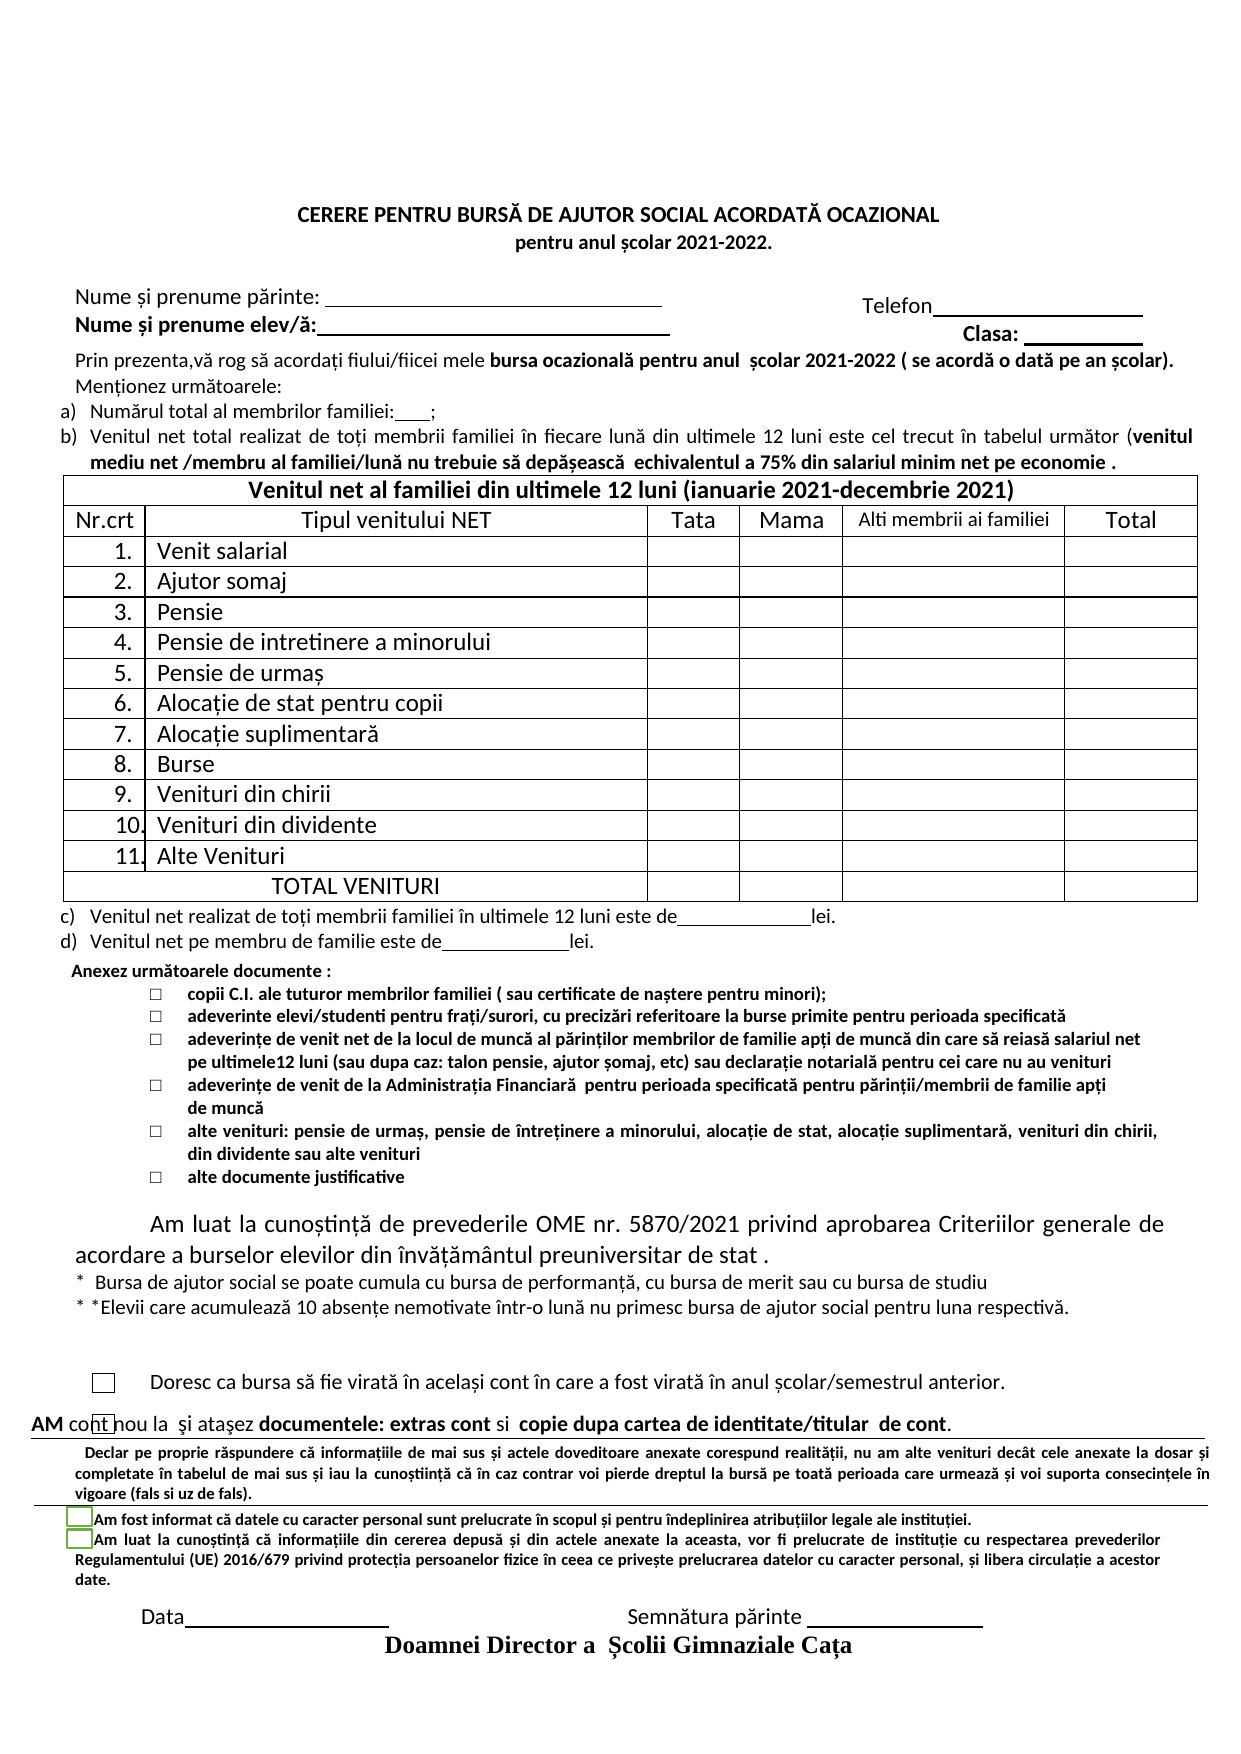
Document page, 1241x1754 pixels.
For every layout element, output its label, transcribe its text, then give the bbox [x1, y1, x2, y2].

table_cell [648, 659, 739, 688]
table_cell [740, 811, 842, 840]
table_cell Burse [146, 750, 647, 779]
text Telefon [807, 291, 1142, 319]
text Doresc ca bursa să fie virată în acelaşi cont în care a fost virată în anul şcolar/semestrul anterior. [150, 1368, 1223, 1395]
table_cell Pensie de urmaş [146, 659, 647, 688]
table_cell [1065, 780, 1197, 810]
table_cell [648, 750, 739, 779]
table_cell [843, 567, 1064, 596]
table_cell [740, 841, 842, 871]
table_cell Tata [648, 506, 739, 536]
list Bursa de ajutor social se poate cumula cu bursa de performanţă, cu bursa de merit sau cu bursa de studiu [75, 1269, 1223, 1294]
table_header Venitul net al familiei din ultimele 12 luni (ianuarie 2021-decembrie 2021) [64, 476, 1197, 505]
table_cell [740, 780, 842, 810]
text pentru anul școlar 2021-2022. [222, 229, 1065, 254]
table_cell Alti membrii ai familiei [843, 506, 1064, 536]
table_cell [1065, 537, 1197, 566]
table_cell [843, 841, 1064, 871]
table_cell [1065, 659, 1197, 688]
table_cell 1. [64, 537, 144, 566]
table_cell 8. [64, 750, 144, 779]
list alte documente justificative [150, 1165, 1223, 1188]
table_cell [1065, 719, 1197, 749]
table_cell [740, 872, 842, 901]
table_cell 10. [64, 811, 144, 840]
subtitle Nume și prenume elev/ă: [75, 310, 674, 338]
table_cell [1065, 811, 1197, 840]
text Am fost informat că datele cu caracter personal sunt prelucrate în scopul și pentru îndeplinirea atribuțiilor legale ale instituției. [94, 1509, 1223, 1529]
table_cell [843, 719, 1064, 749]
table_cell Venituri din chirii [146, 780, 647, 810]
table_cell [843, 780, 1064, 810]
table_cell 2. [64, 567, 144, 596]
text Doamnei Director a Școlii Gimnaziale Cața [222, 1631, 1014, 1659]
table_cell [740, 598, 842, 627]
list Venitul net realizat de toți membrii familiei în ultimele 12 luni este de lei. [60, 903, 1223, 928]
text CERERE PENTRU BURSĂ DE AJUTOR SOCIAL ACORDATĂ OCAZIONAL [222, 201, 1014, 228]
table_cell 7. [64, 719, 144, 749]
table_cell [740, 750, 842, 779]
list Numărul total al membrilor familiei: ; [60, 398, 1223, 423]
text Data Semnătura părinte [141, 1602, 1223, 1631]
table_cell [648, 628, 739, 657]
table_cell [648, 537, 739, 566]
table_cell Venit salarial [146, 537, 647, 566]
table_cell [843, 628, 1064, 657]
text Declar pe proprie răspundere că informațiile de mai sus și actele doveditoare anexate corespund realității, nu am alte venituri decât cele anexate la dosar și completate în tabelul de mai sus și iau la cunoștiință că în caz contrar voi pierde dreptul la bursă pe toată perioada care urmează și voi suporta consecințele în vigoare (fals si uz de fals). [75, 1411, 1213, 1504]
table_cell [843, 811, 1064, 840]
text Anexez următoarele documente : [71, 959, 1223, 982]
table_cell [740, 537, 842, 566]
table_cell Alte Venituri [146, 841, 647, 871]
table_cell 6. [64, 689, 144, 718]
list adeverințe de venit net de la locul de muncă al părinților membrilor de familie apți de muncă din care să reiasă salariul net pe ultimele12 luni (sau dupa caz: talon pensie, ajutor şomaj, etc) sau declaraţie notarială pentru cei care nu au venituri [150, 1027, 1142, 1073]
table_cell [843, 689, 1064, 718]
table_cell [1065, 841, 1197, 871]
table_cell [648, 689, 739, 718]
subtitle Clasa: [807, 319, 1142, 347]
table_cell [648, 841, 739, 871]
table_cell 9. [64, 780, 144, 810]
table_cell TOTAL VENITURI [64, 872, 647, 901]
table_cell [648, 598, 739, 627]
list adeverinte elevi/studenti pentru frați/surori, cu precizări referitoare la burse primite pentru perioada specificată [150, 1004, 1223, 1027]
table_cell 3. [64, 598, 144, 627]
table_cell Alocaţie de stat pentru copii [146, 689, 647, 718]
text Menționez următoarele: [75, 373, 1223, 398]
text Prin prezenta,vă rog să acordați fiului/fiicei mele bursa ocazională pentru anul școlar 2021-2022 ( se acordă o dată pe an școlar). [75, 347, 1223, 373]
table_cell [648, 567, 739, 596]
table_cell 4. [64, 628, 144, 657]
list Venitul net total realizat de toți membrii familiei în fiecare lună din ultimele 12 luni este cel trecut în tabelul următor (venitul mediu net /membru al familiei/lună nu trebuie să depășească echivalentul a 75% din salariul minim net pe economie . [60, 424, 1198, 474]
table_cell Total [1065, 506, 1197, 536]
table_cell [1065, 567, 1197, 596]
table_cell [648, 811, 739, 840]
table_cell 5. [64, 659, 144, 688]
table_cell [740, 719, 842, 749]
table_cell [843, 659, 1064, 688]
table_cell [740, 628, 842, 657]
table_cell [1065, 750, 1197, 779]
list alte venituri: pensie de urmaş, pensie de întreţinere a minorului, alocaţie de stat, alocaţie suplimentară, venituri din chirii, din dividente sau alte venituri [150, 1119, 1161, 1165]
table_cell [740, 567, 842, 596]
table_cell Mama [740, 506, 842, 536]
table_cell Alocaţie suplimentară [146, 719, 647, 749]
text Am luat la cunoștință că informațiile din cererea depusă și din actele anexate la aceasta, vor fi prelucrate de instituție cu respectarea prevederilor Regulamentului (UE) 2016/679 privind protecția persoanelor fizice în ceea ce privește prelucrarea datelor cu caracter personal, și libera circulație a acestor date. [75, 1529, 1162, 1590]
table_cell [1065, 598, 1197, 627]
table_cell [1065, 872, 1197, 901]
table_cell Ajutor somaj [146, 567, 647, 596]
table_cell [1065, 628, 1197, 657]
list Venitul net pe membru de familie este de lei. [60, 928, 1223, 954]
table_cell Pensie de intretinere a minorului [146, 628, 647, 657]
table_cell [740, 659, 842, 688]
table_cell Venituri din dividente [146, 811, 647, 840]
table_cell [843, 872, 1064, 901]
table_cell Nr.crt [64, 506, 144, 536]
table_cell 11. [64, 841, 144, 871]
list adeverințe de venit de la Administrația Financiară pentru perioada specificată pentru părinții/membrii de familie apți de muncă [150, 1073, 1129, 1119]
table_cell Pensie [146, 598, 647, 627]
table_cell [1065, 689, 1197, 718]
table_cell [843, 537, 1064, 566]
table_cell [843, 750, 1064, 779]
table_cell [648, 872, 739, 901]
text Nume și prenume părinte: [75, 282, 674, 310]
list *Elevii care acumulează 10 absențe nemotivate într-o lună nu primesc bursa de ajutor social pentru luna respectivă. [75, 1294, 1223, 1320]
table_cell [843, 598, 1064, 627]
table_cell Tipul venitului NET [146, 506, 647, 536]
list copii C.I. ale tuturor membrilor familiei ( sau certificate de naștere pentru minori); [150, 982, 1223, 1004]
table_cell [648, 719, 739, 749]
table_cell [740, 689, 842, 718]
table_cell [648, 780, 739, 810]
text Am luat la cunoştinţă de prevederile OME nr. 5870/2021 privind aprobarea Criteriilor generale de acordare a burselor elevilor din învăţământul preuniversitar de stat . [75, 1208, 1223, 1269]
